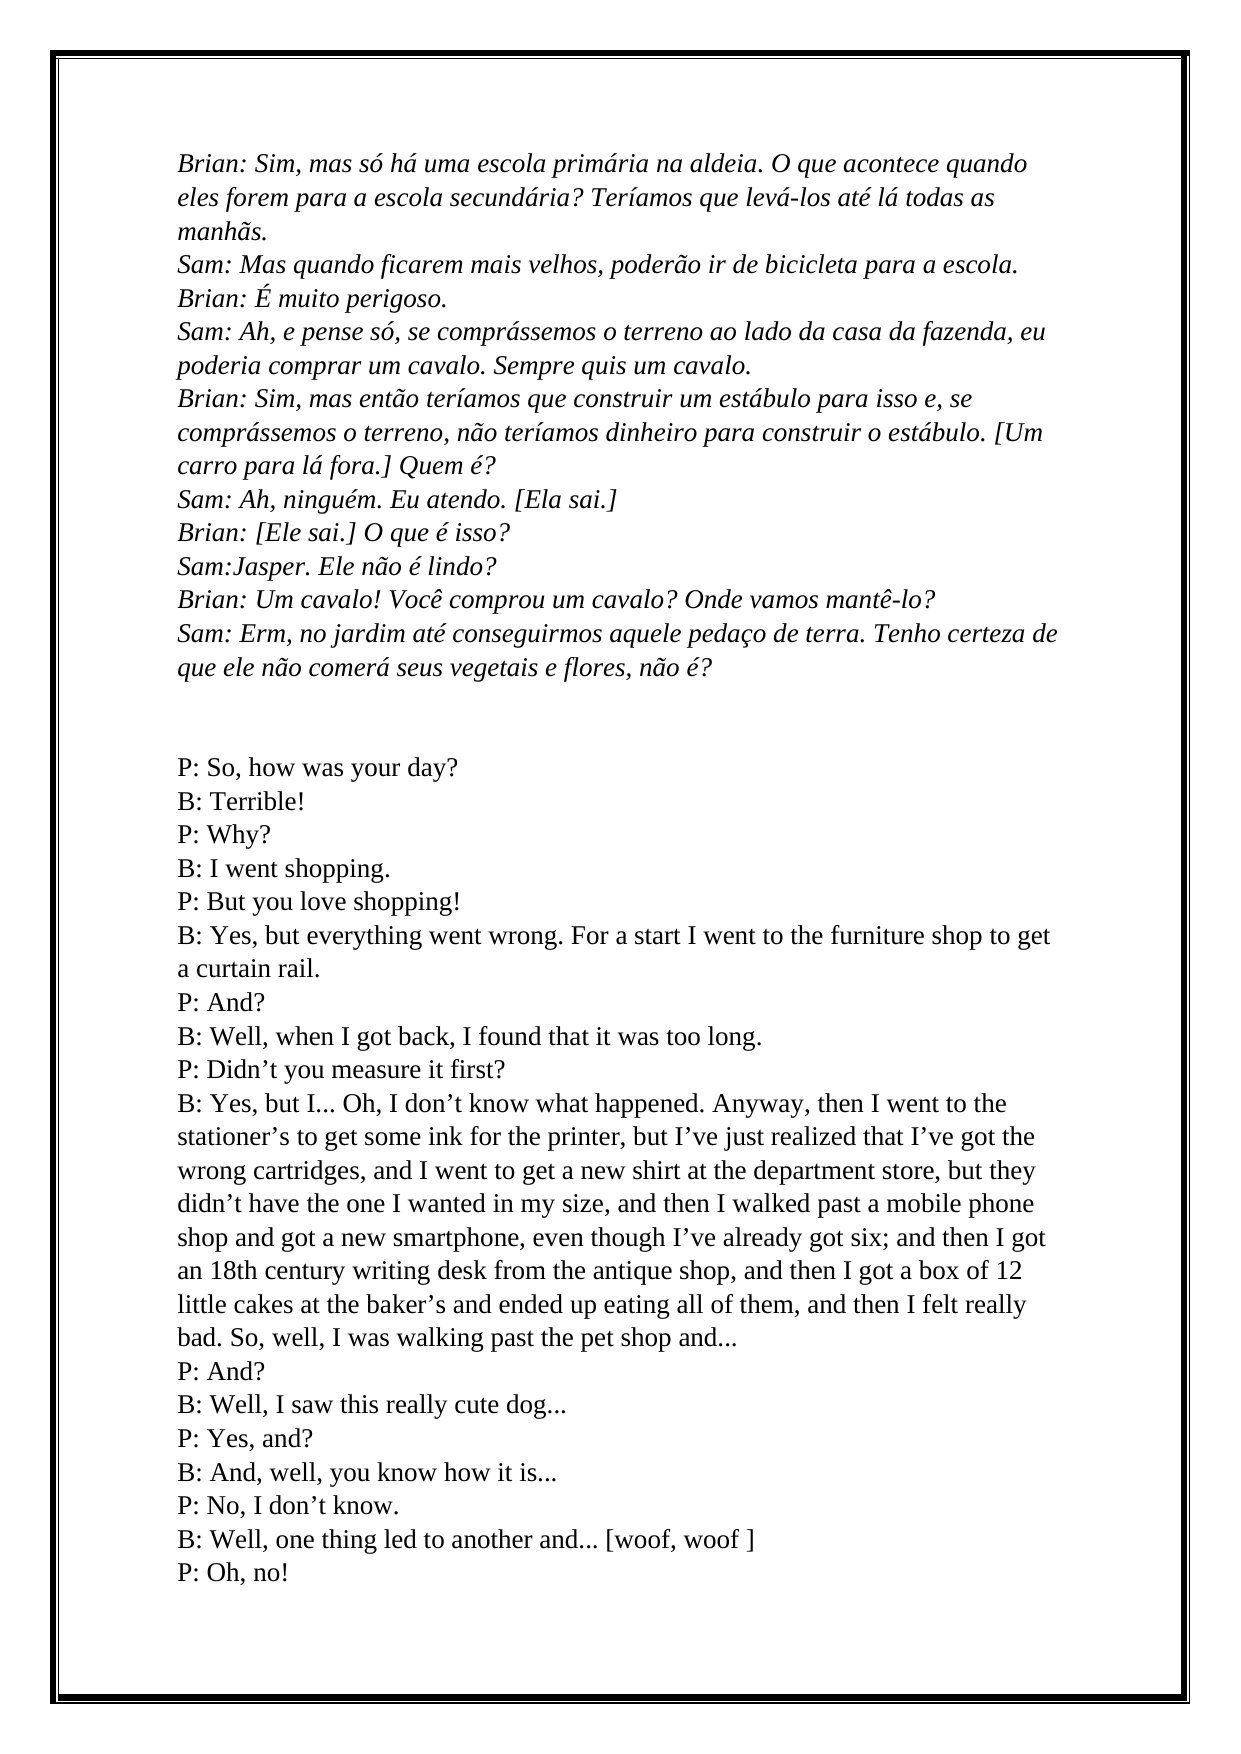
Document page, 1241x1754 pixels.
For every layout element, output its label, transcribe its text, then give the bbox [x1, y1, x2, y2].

text P: No, I don’t know. [177, 1489, 1063, 1520]
text B: Terrible! [177, 785, 1063, 816]
text B: I went shopping. [177, 852, 1063, 883]
text P: But you love shopping! [177, 885, 1063, 917]
text Brian: [Ele sai.] O que é isso? [177, 516, 1063, 548]
text Brian: Um cavalo! Você comprou um cavalo? Onde vamos mantê-lo? [177, 583, 1063, 615]
text P: And? [177, 1355, 1063, 1386]
text P: So, how was your day? [177, 751, 1063, 782]
text Sam: Ah, e pense só, se comprássemos o terreno ao lado da casa da fazenda, eu poderia comprar um cavalo. Sempre quis um cavalo. [177, 315, 1063, 380]
text P: Oh, no! [177, 1556, 1063, 1587]
text P: Didn’t you measure it first? [177, 1053, 1063, 1084]
text P: Yes, and? [177, 1422, 1063, 1453]
text B: Well, when I got back, I found that it was too long. [177, 1019, 1063, 1051]
text Sam:Jasper. Ele não é lindo? [177, 550, 1063, 581]
text Sam: Erm, no jardim até conseguirmos aquele pedaço de terra. Tenho certeza de que ele não comerá seus vegetais e flores, não é? [177, 617, 1063, 682]
text P: Why? [177, 818, 1063, 849]
text P: And? [177, 986, 1063, 1017]
text Sam: Ah, ninguém. Eu atendo. [Ela sai.] [177, 483, 1063, 514]
text B: Well, one thing led to another and... [woof, woof ] [177, 1523, 1063, 1554]
text B: Well, I saw this really cute dog... [177, 1388, 1063, 1420]
text B: Yes, but everything went wrong. For a start I went to the furniture shop to get a curtain rail. [177, 919, 1063, 984]
text Brian: Sim, mas então teríamos que construir um estábulo para isso e, se comprássemos o terreno, não teríamos dinheiro para construir o estábulo. [Um carro para lá fora.] Quem é? [177, 382, 1063, 481]
text B: And, well, you know how it is... [177, 1456, 1063, 1487]
text B: Yes, but I... Oh, I don’t know what happened. Anyway, then I went to the stationer’s to get some ink for the printer, but I’ve just realized that I’ve got the wrong cartridges, and I went to get a new shirt at the department store, but they didn’t have the one I wanted in my size, and then I walked past a mobile phone shop and got a new smartphone, even though I’ve already got six; and then I got an 18th century writing desk from the antique shop, and then I got a box of 12 little cakes at the baker’s and ended up eating all of them, and then I felt really bad. So, well, I was walking past the pet shop and... [177, 1087, 1063, 1353]
text Sam: Mas quando ficarem mais velhos, poderão ir de bicicleta para a escola. Brian: É muito perigoso. [177, 248, 1063, 313]
text Brian: Sim, mas só há uma escola primária na aldeia. O que acontece quando eles forem para a escola secundária? Teríamos que levá-los até lá todas as manhãs. [177, 147, 1063, 246]
